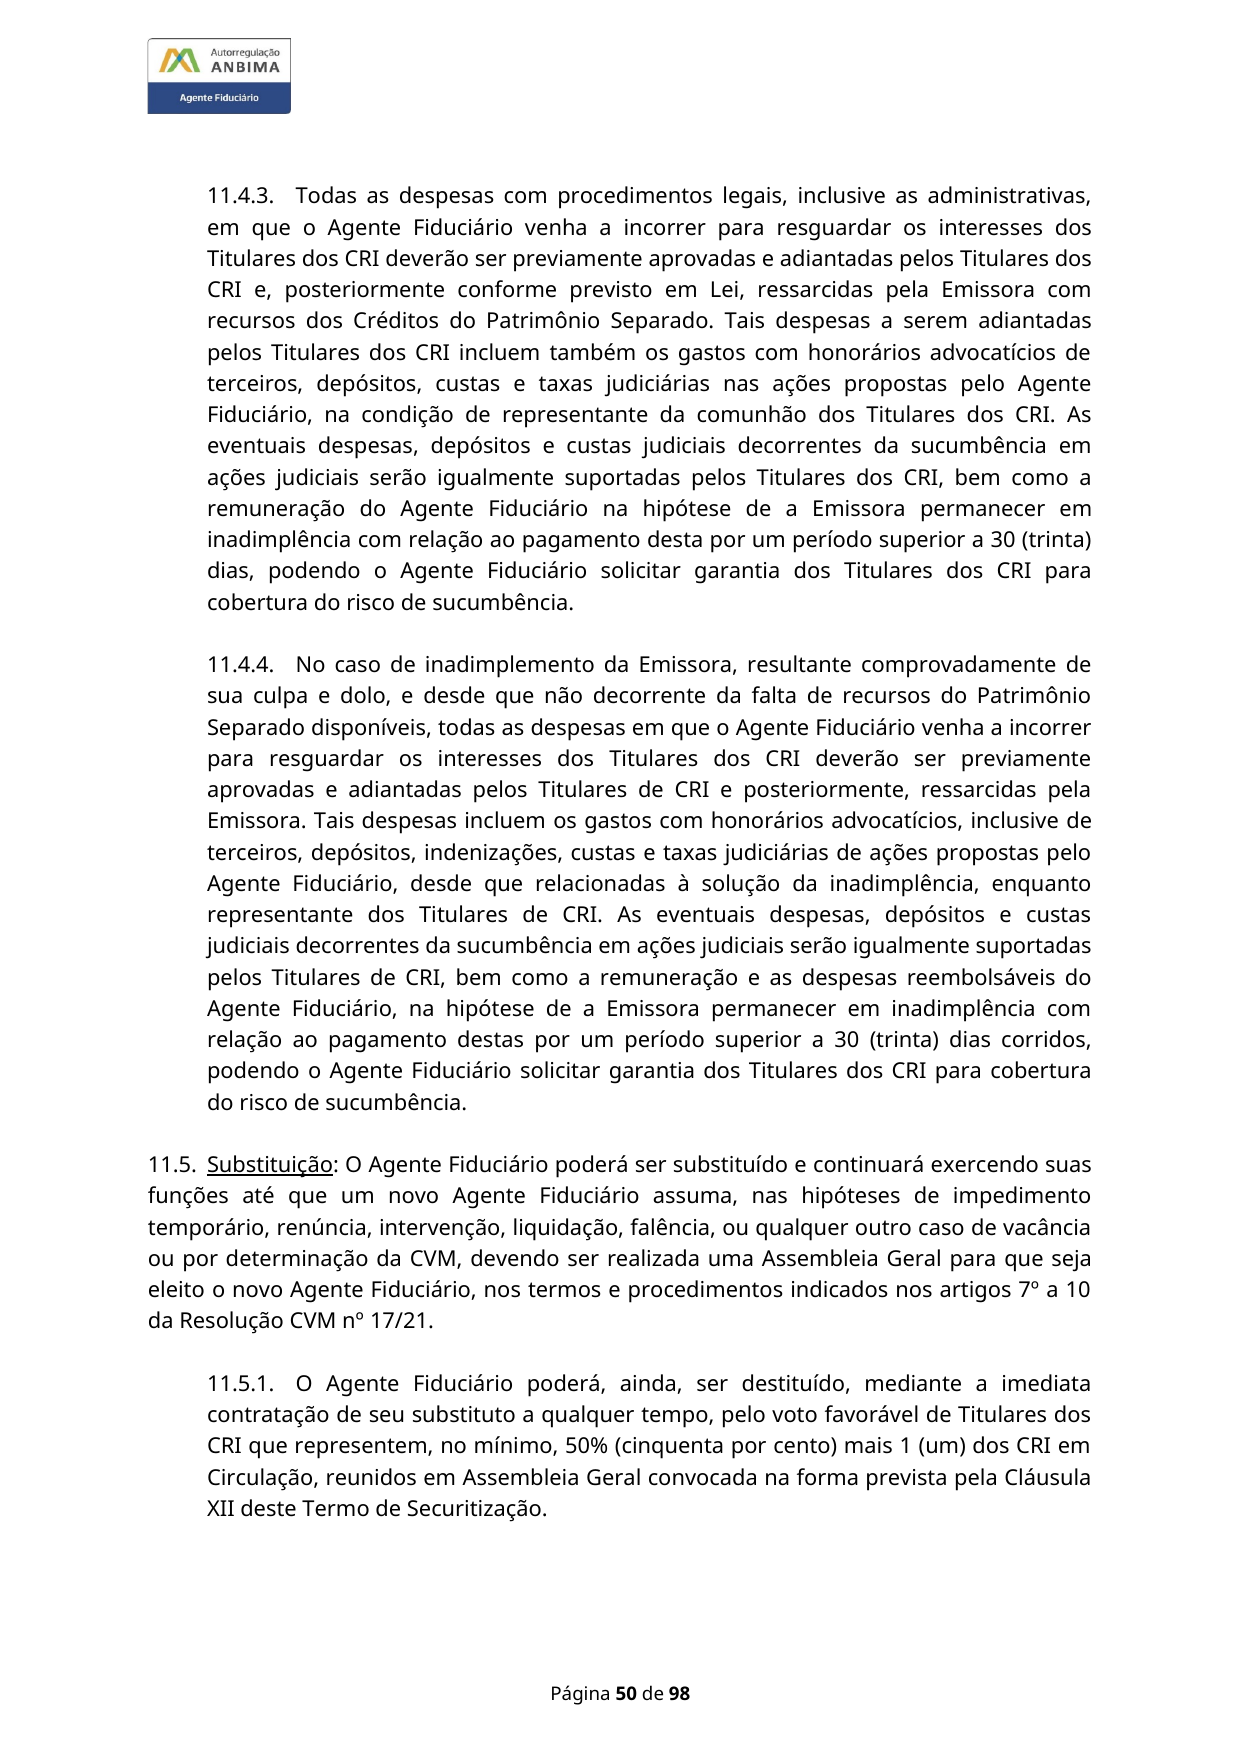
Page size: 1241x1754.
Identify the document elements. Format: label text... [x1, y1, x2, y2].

list Substituição: O Agente Fiduciário poderá ser substituído e continuará exercendo suas funções até que um novo Agente Fiduciário assuma, nas hipóteses de impedimento temporário, renúncia, intervenção, liquidação, falência, ou qualquer outro caso de vacância ou por determinação da CVM, devendo ser realizada uma Assembleia Geral para que seja eleito o novo Agente Fiduciário, nos termos e procedimentos indicados nos artigos 7º a 10 da Resolução CVM nº 17/21. [148, 1148, 1093, 1335]
list Todas as despesas com procedimentos legais, inclusive as administrativas, em que o Agente Fiduciário venha a incorrer para resguardar os interesses dos Titulares dos CRI deverão ser previamente aprovadas e adiantadas pelos Titulares dos CRI e, posteriormente conforme previsto em Lei, ressarcidas pela Emissora com recursos dos Créditos do Patrimônio Separado. Tais despesas a serem adiantadas pelos Titulares dos CRI incluem também os gastos com honorários advocatícios de terceiros, depósitos, custas e taxas judiciárias nas ações propostas pelo Agente Fiduciário, na condição de representante da comunhão dos Titulares dos CRI. As eventuais despesas, depósitos e custas judiciais decorrentes da sucumbência em ações judiciais serão igualmente suportadas pelos Titulares dos CRI, bem como a remuneração do Agente Fiduciário na hipótese de a Emissora permanecer em inadimplência com relação ao pagamento desta por um período superior a 30 (trinta) dias, podendo o Agente Fiduciário solicitar garantia dos Titulares dos CRI para cobertura do risco de sucumbência. [207, 179, 1093, 616]
list No caso de inadimplemento da Emissora, resultante comprovadamente de sua culpa e dolo, e desde que não decorrente da falta de recursos do Patrimônio Separado disponíveis, todas as despesas em que o Agente Fiduciário venha a incorrer para resguardar os interesses dos Titulares dos CRI deverão ser previamente aprovadas e adiantadas pelos Titulares de CRI e posteriormente, ressarcidas pela Emissora. Tais despesas incluem os gastos com honorários advocatícios, inclusive de terceiros, depósitos, indenizações, custas e taxas judiciárias de ações propostas pelo Agente Fiduciário, desde que relacionadas à solução da inadimplência, enquanto representante dos Titulares de CRI. As eventuais despesas, depósitos e custas judiciais decorrentes da sucumbência em ações judiciais serão igualmente suportadas pelos Titulares de CRI, bem como a remuneração e as despesas reembolsáveis do Agente Fiduciário, na hipótese de a Emissora permanecer em inadimplência com relação ao pagamento destas por um período superior a 30 (trinta) dias corridos, podendo o Agente Fiduciário solicitar garantia dos Titulares dos CRI para cobertura do risco de sucumbência. [207, 648, 1093, 1116]
picture [147, 38, 291, 114]
list O Agente Fiduciário poderá, ainda, ser destituído, mediante a imediata contratação de seu substituto a qualquer tempo, pelo voto favorável de Titulares dos CRI que representem, no mínimo, 50% (cinquenta por cento) mais 1 (um) dos CRI em Circulação, reunidos em Assembleia Geral convocada na forma prevista pela Cláusula XII deste Termo de Securitização. [207, 1366, 1093, 1523]
